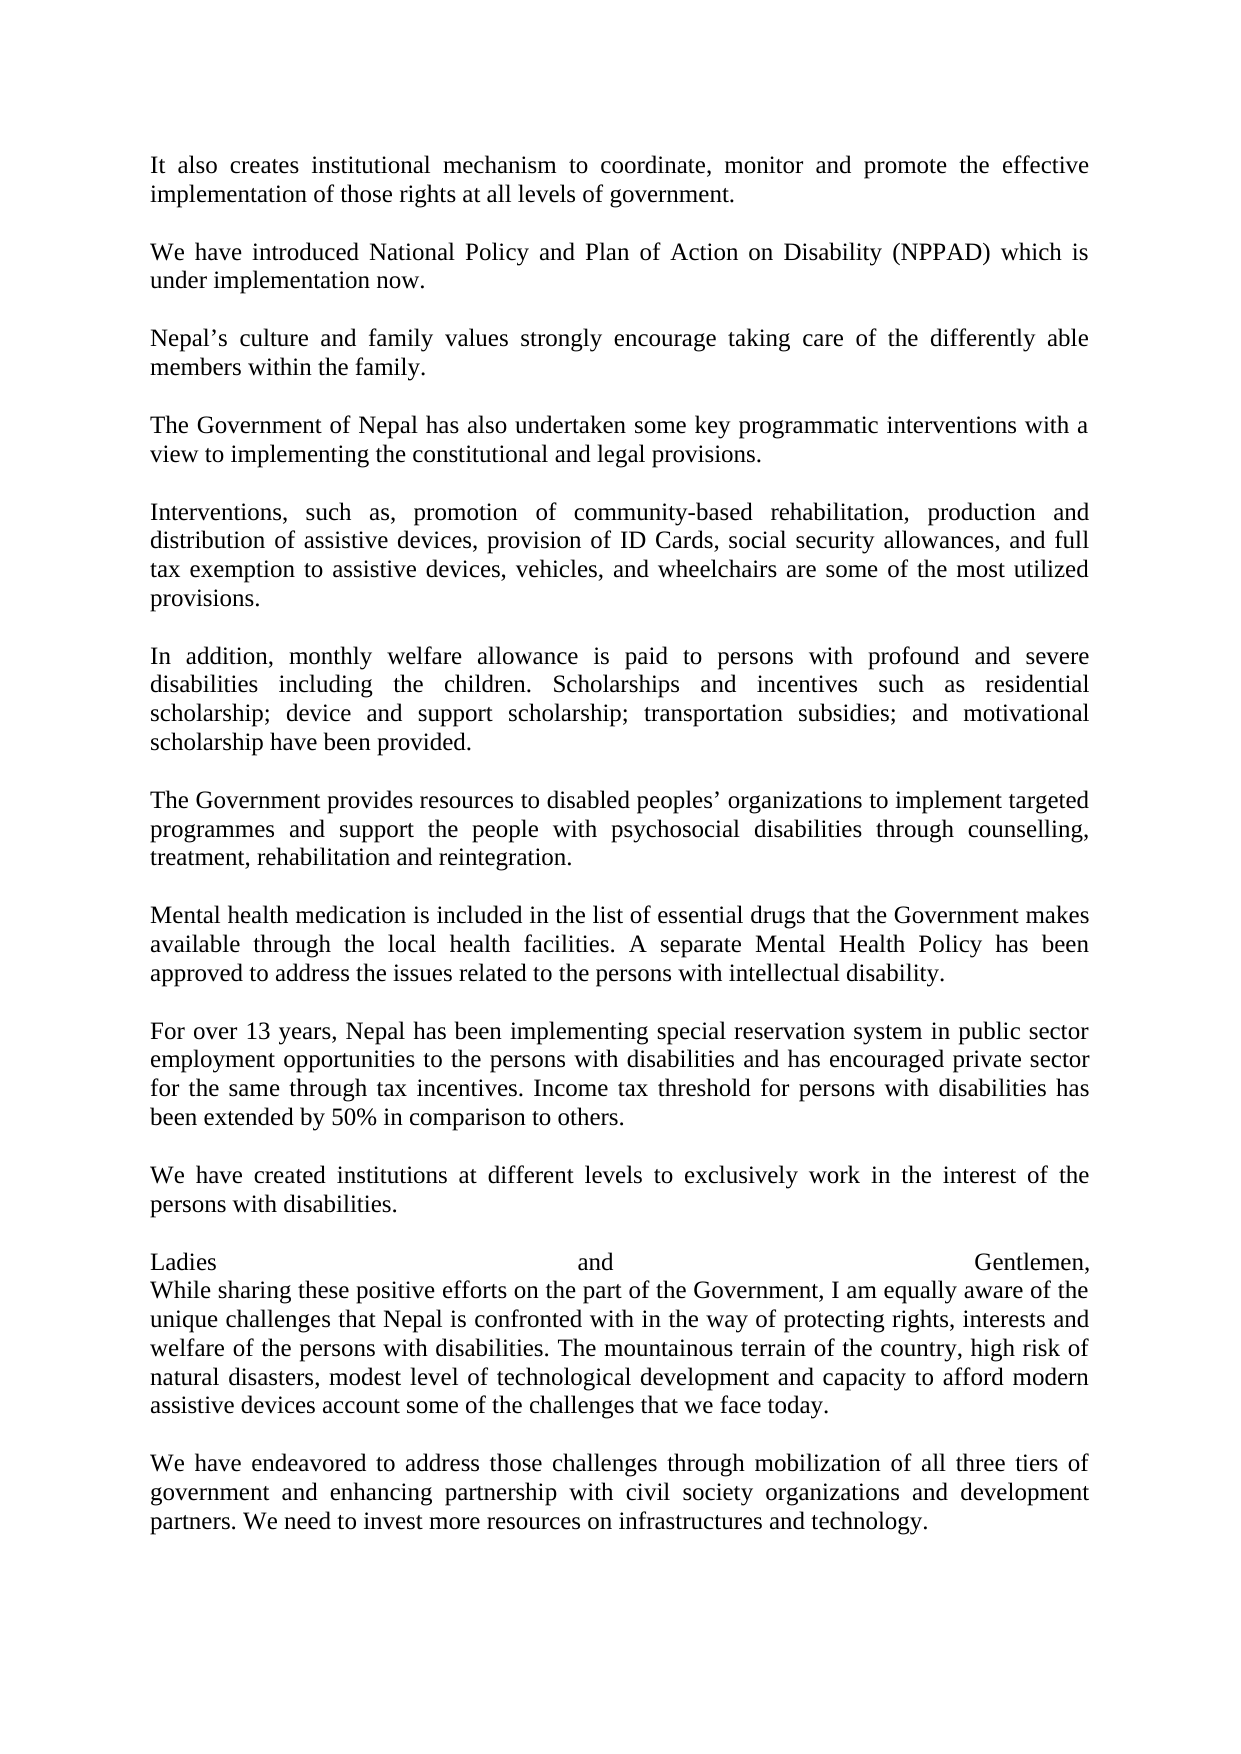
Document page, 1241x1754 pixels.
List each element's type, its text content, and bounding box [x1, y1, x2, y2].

text We have introduced National Policy and Plan of Action on Disability (NPPAD) which is under implementation now. [150, 237, 1090, 294]
text We have created institutions at different levels to exclusively work in the interest of the persons with disabilities. [150, 1160, 1090, 1217]
text For over 13 years, Nepal has been implementing special reservation system in public sector employment opportunities to the persons with disabilities and has encouraged private sector for the same through tax incentives. Income tax threshold for persons with disabilities has been extended by 50% in comparison to others. [150, 1016, 1090, 1131]
text Mental health medication is included in the list of essential drugs that the Government makes available through the local health facilities. A separate Mental Health Policy has been approved to address the issues related to the persons with intellectual disability. [150, 900, 1090, 987]
text Nepal’s culture and family values strongly encourage taking care of the differently able members within the family. [150, 323, 1090, 381]
text We have endeavored to address those challenges through mobilization of all three tiers of government and enhancing partnership with civil society organizations and development partners. We need to invest more resources on infrastructures and technology. [150, 1448, 1090, 1534]
text It also creates institutional mechanism to coordinate, monitor and promote the effective implementation of those rights at all levels of government. [150, 150, 1090, 207]
text Ladies and Gentlemen, While sharing these positive efforts on the part of the Government, I am equally aware of the unique challenges that Nepal is confronted with in the way of protecting rights, interests and welfare of the persons with disabilities. The mountainous terrain of the country, high risk of natural disasters, modest level of technological development and capacity to afford modern assistive devices account some of the challenges that we face today. [150, 1247, 1090, 1419]
text The Government provides resources to disabled peoples’ organizations to implement targeted programmes and support the people with psychosocial disabilities through counselling, treatment, rehabilitation and reintegration. [150, 785, 1090, 871]
text The Government of Nepal has also undertaken some key programmatic interventions with a view to implementing the constitutional and legal provisions. [150, 410, 1090, 467]
text In addition, monthly welfare allowance is paid to persons with profound and severe disabilities including the children. Scholarships and incentives such as residential scholarship; device and support scholarship; transportation subsidies; and motivational scholarship have been provided. [150, 641, 1090, 756]
text Interventions, such as, promotion of community-based rehabilitation, production and distribution of assistive devices, provision of ID Cards, social security allowances, and full tax exemption to assistive devices, vehicles, and wheelchairs are some of the most utilized provisions. [150, 497, 1090, 612]
